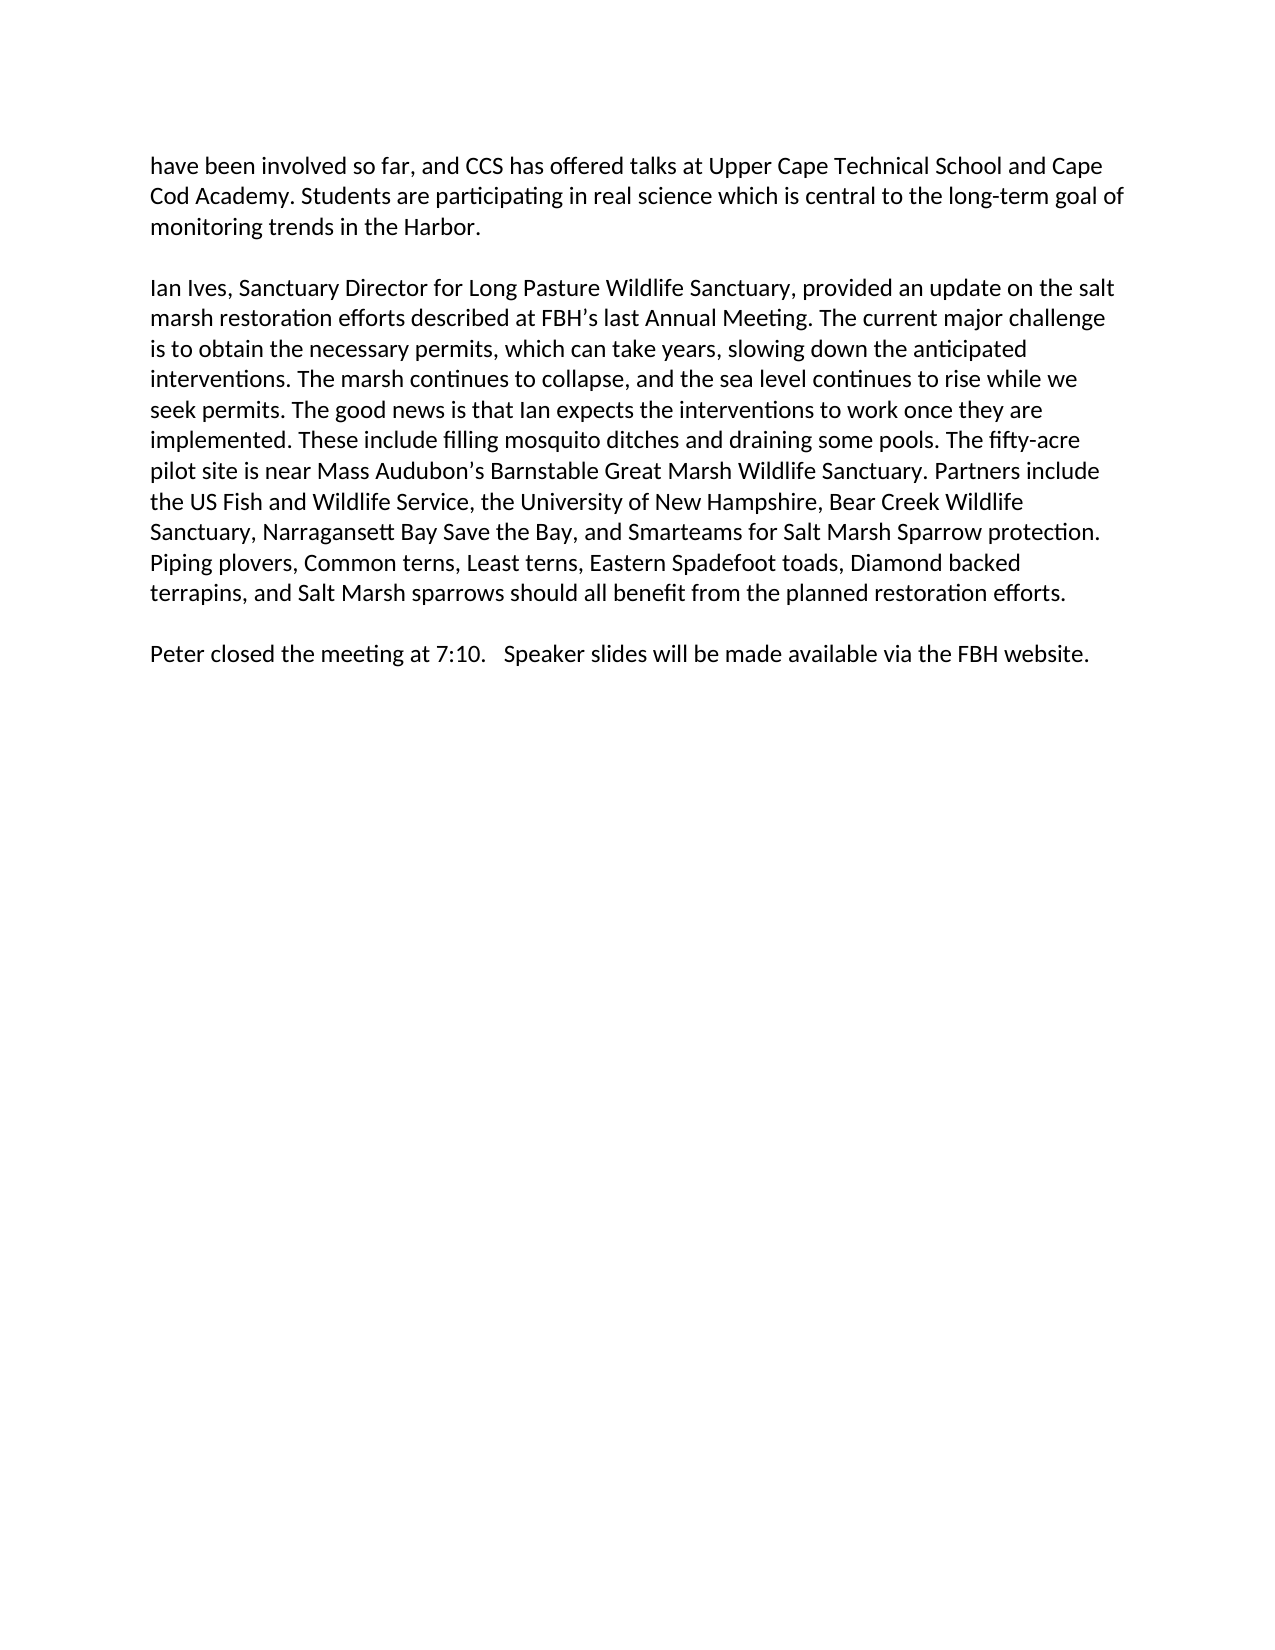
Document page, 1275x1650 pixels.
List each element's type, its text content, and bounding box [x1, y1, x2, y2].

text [150, 150, 1125, 242]
text Ian Ives, Sanctuary Director for Long Pasture Wildlife Sanctuary, provided an update on the salt marsh restoration efforts described at FBH’s last Annual Meeting. The current major challenge is to obtain the necessary permits, which can take years, slowing down the anticipated interventions. The marsh continues to collapse, and the sea level continues to rise while we seek permits. The good news is that Ian expects the interventions to work once they are implemented. These include filling mosquito ditches and draining some pools. The fifty-acre pilot site is near Mass Audubon’s Barnstable Great Marsh Wildlife Sanctuary. Partners include the US Fish and Wildlife Service, the University of New Hampshire, Bear Creek Wildlife Sanctuary, Narragansett Bay Save the Bay, and Smarteams for Salt Marsh Sparrow protection. Piping plovers, Common terns, Least terns, Eastern Spadefoot toads, Diamond backed terrapins, and Salt Marsh sparrows should all benefit from the planned restoration efforts. [150, 272, 1125, 608]
text Peter closed the meeting at 7:10. Speaker slides will be made available via the FBH website. [150, 638, 1125, 669]
